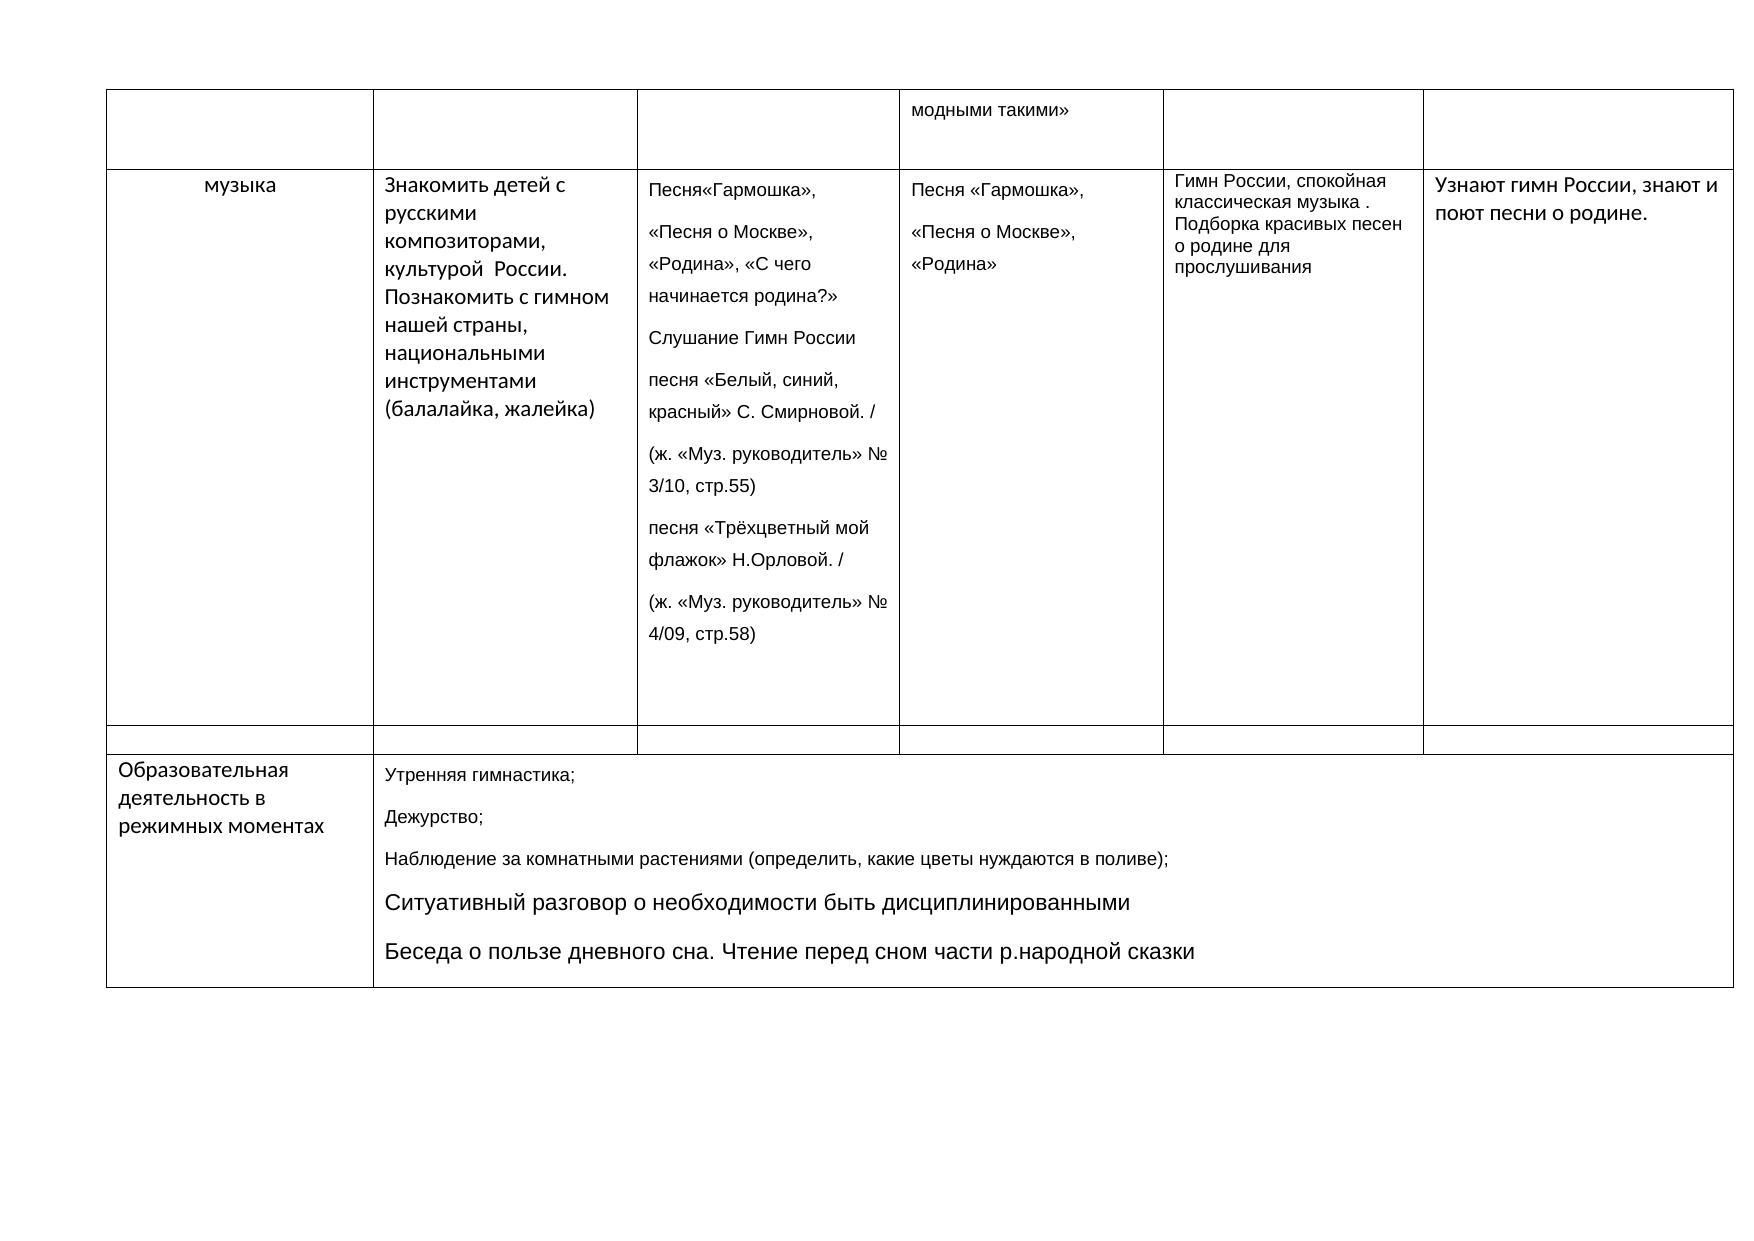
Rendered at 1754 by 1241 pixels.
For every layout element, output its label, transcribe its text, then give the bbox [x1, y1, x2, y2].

table_cell Гимн России, спокойная классическая музыка . Подборка красивых песен о родине для прослушивания [1164, 170, 1423, 725]
table_cell Образовательная деятельность в режимных моментах [107, 755, 373, 987]
table_cell Песня«Гармошка», «Песня о Москве», «Родина», «С чего начинается родина?» Слушание Гимн России песня «Белый, синий, красный» С. Смирновой. / (ж. «Муз. руководитель» № 3/10, стр.55) песня «Трёхцветный мой флажок» Н.Орловой. / (ж. «Муз. руководитель» № 4/09, стр.58) [638, 170, 899, 725]
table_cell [638, 90, 899, 169]
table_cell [374, 90, 637, 169]
table_cell [900, 726, 1163, 754]
table_cell музыка [107, 170, 373, 725]
table_cell Узнают гимн России, знают и поют песни о родине. [1424, 170, 1733, 725]
table_cell Утренняя гимнастика; Дежурство; Наблюдение за комнатными растениями (определить, какие цветы нуждаются в поливе); Ситуативный разговор о необходимости быть дисциплинированными Беседа о пользе дневного сна. Чтение перед сном части р.народной сказки [374, 755, 1733, 987]
table_cell Знакомить детей с русскими композиторами, культурой России. Познакомить с гимном нашей страны, национальными инструментами (балалайка, жалейка) [374, 170, 637, 725]
table_cell [638, 726, 899, 754]
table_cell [107, 90, 373, 169]
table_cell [1164, 90, 1423, 169]
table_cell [1424, 90, 1733, 169]
table_cell [107, 726, 373, 754]
table_cell [1164, 726, 1423, 754]
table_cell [900, 90, 1163, 169]
table_cell [1424, 726, 1733, 754]
table_cell [374, 726, 637, 754]
table_cell Песня «Гармошка», «Песня о Москве», «Родина» [900, 170, 1163, 725]
